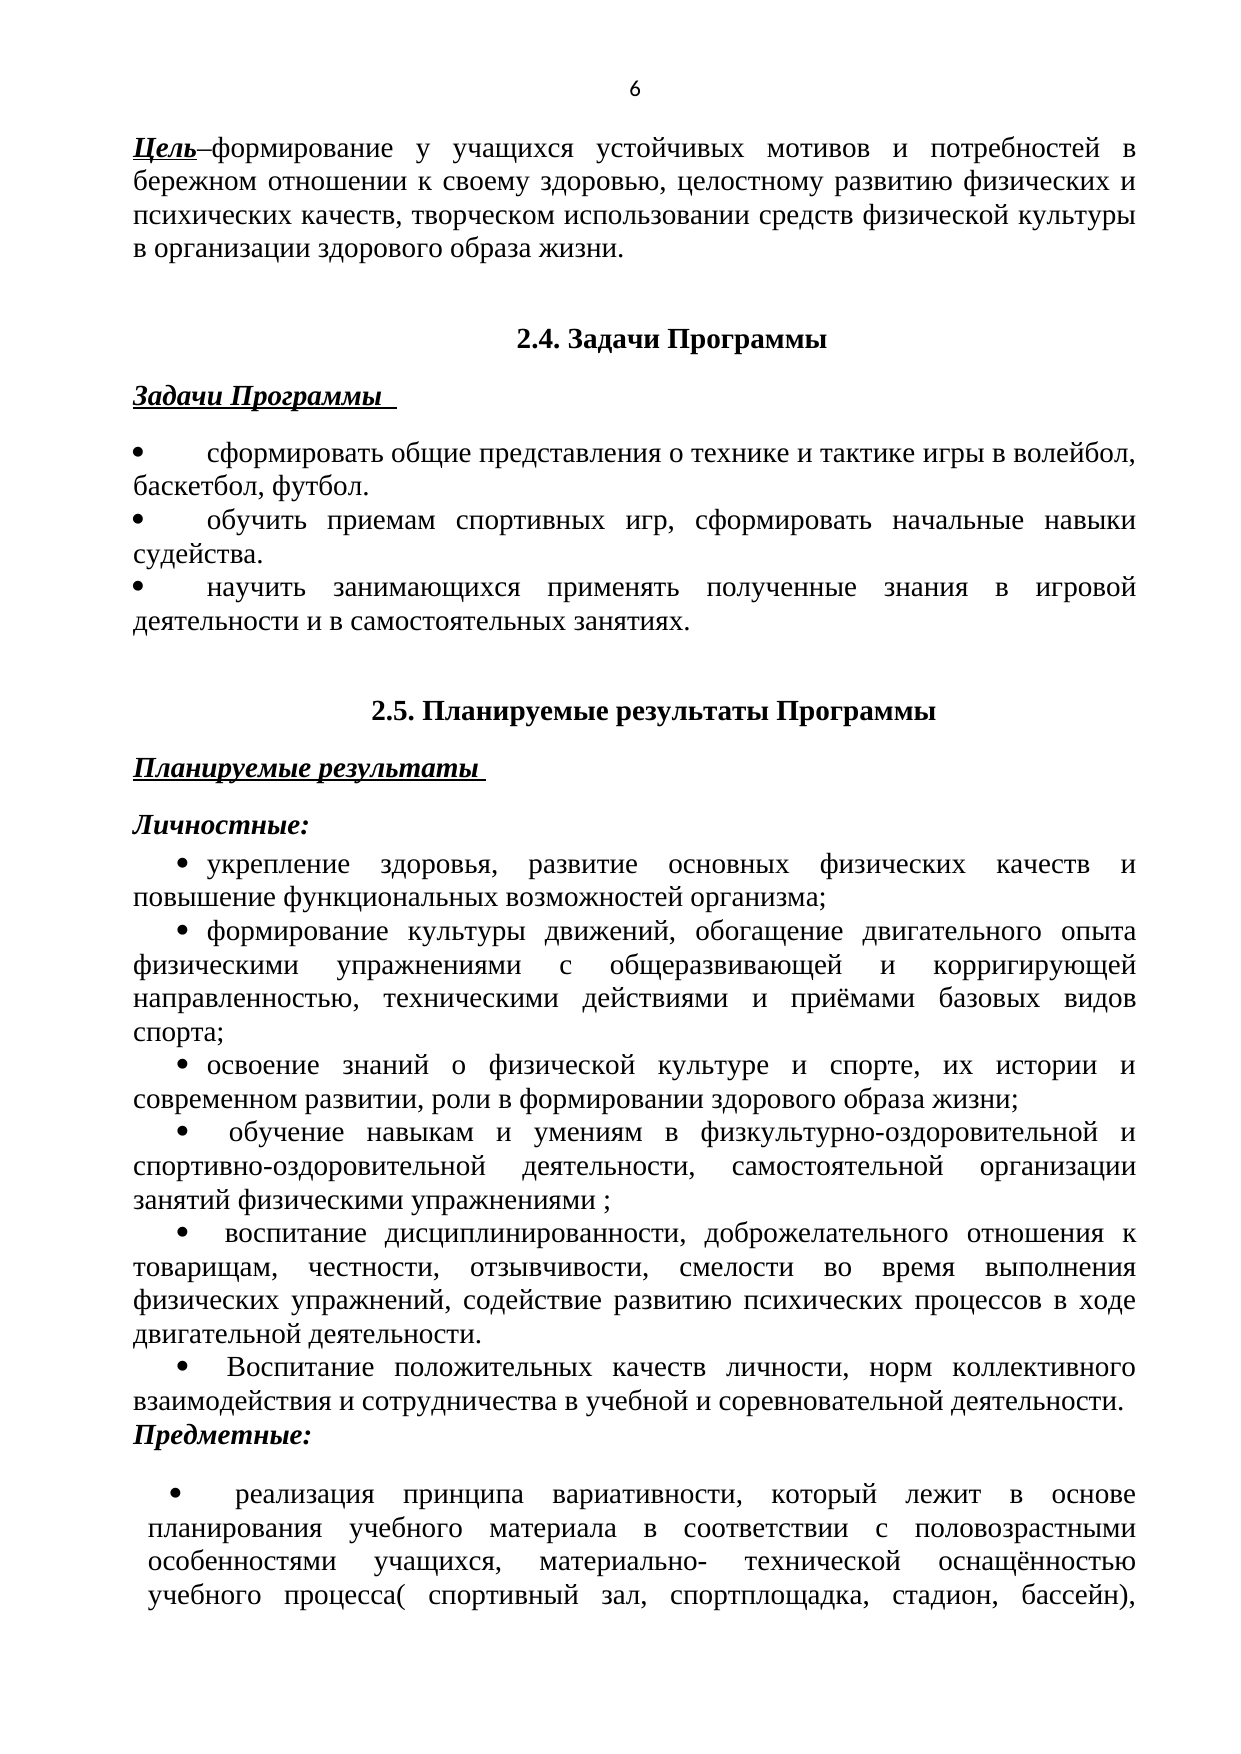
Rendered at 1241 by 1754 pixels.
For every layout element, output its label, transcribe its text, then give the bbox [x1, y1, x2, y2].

text Планируемые результаты [133, 750, 1137, 784]
text 2.4. Задачи Программы [133, 321, 1137, 354]
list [148, 1476, 1137, 1610]
list Воспитание положительных качеств личности, норм коллективного взаимодействия и сотрудничества в учебной и соревновательной деятельности. [133, 1349, 1137, 1417]
list освоение знаний о физической культуре и спорте, их истории и современном развитии, роли в формировании здорового образа жизни; [133, 1047, 1137, 1114]
text Цель–формирование у учащихся устойчивых мотивов и потребностей в бережном отношении к своему здоровью, целостному развитию физических и психических качеств, творческом использовании средств физической культуры в организации здорового образа жизни. [133, 130, 1137, 264]
text Задачи Программы [133, 378, 1137, 411]
list научить занимающихся применять полученные знания в игровой деятельности и в самостоятельных занятиях. [133, 569, 1137, 636]
list обучить приемам спортивных игр, сформировать начальные навыки судейства. [133, 502, 1137, 569]
list укрепление здоровья, развитие основных физических качеств и повышение функциональных возможностей организма; [133, 846, 1137, 913]
list обучение навыкам и умениям в физкультурно-оздоровительной и спортивно-оздоровительной деятельности, самостоятельной организации занятий физическими упражнениями ; [133, 1114, 1137, 1215]
list формирование культуры движений, обогащение двигательного опыта физическими упражнениями с общеразвивающей и корригирующей направленностью, техническими действиями и приёмами базовых видов спорта; [133, 913, 1137, 1047]
list сформировать общие представления о технике и тактике игры в волейбол, баскетбол, футбол. [133, 435, 1137, 502]
text Предметные: [133, 1417, 1137, 1450]
list Личностные: [133, 807, 1137, 841]
text 2.5. Планируемые результаты Программы [170, 693, 1137, 727]
list воспитание дисциплинированности, доброжелательного отношения к товарищам, честности, отзывчивости, смелости во время выполнения физических упражнений, содействие развитию психических процессов в ходе двигательной деятельности. [133, 1215, 1137, 1349]
